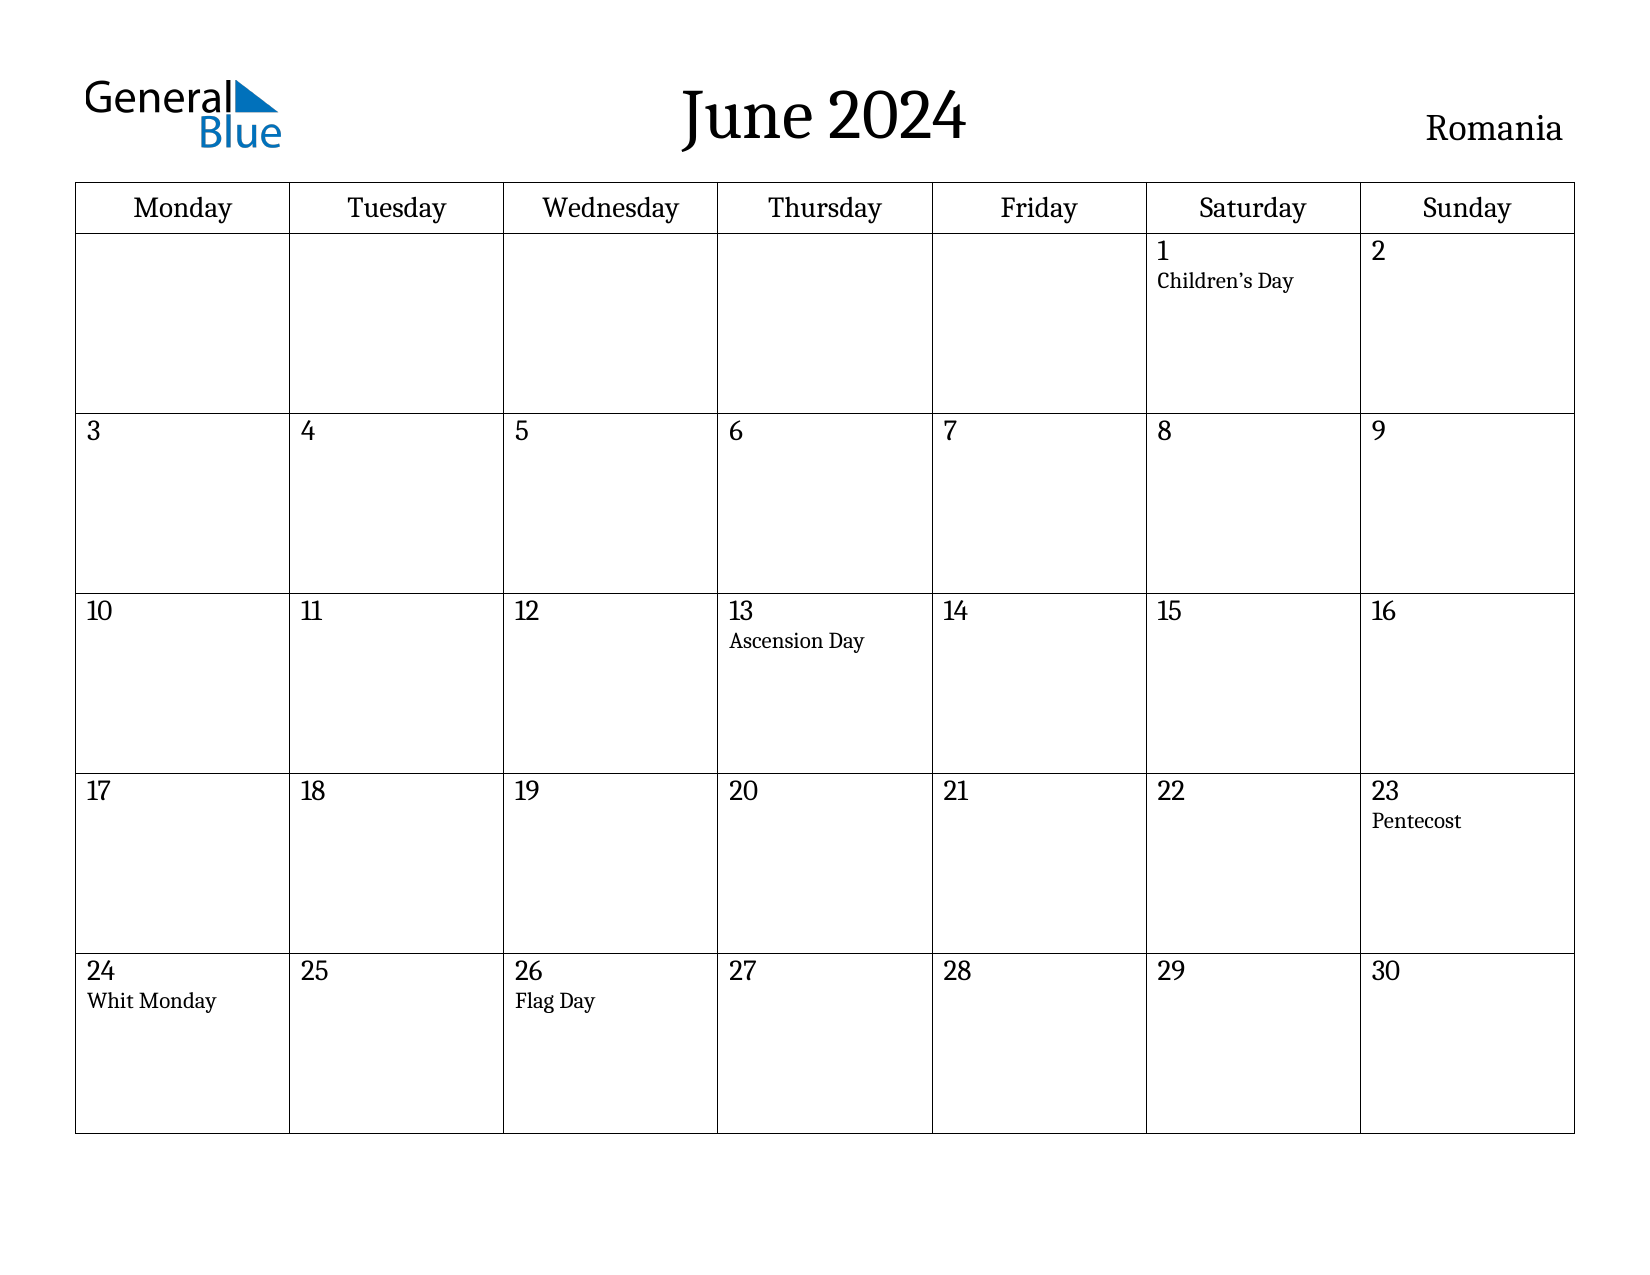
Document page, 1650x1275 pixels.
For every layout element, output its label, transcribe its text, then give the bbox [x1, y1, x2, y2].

table_cell 7 [933, 414, 1146, 447]
table_cell [76, 448, 289, 593]
table_cell [290, 627, 503, 773]
table_cell 21 [933, 774, 1146, 807]
table_cell [1361, 267, 1574, 413]
table_cell 27 [718, 954, 932, 987]
table_cell 10 [76, 594, 289, 627]
table_cell 17 [76, 774, 289, 807]
table_cell 2 [1361, 234, 1574, 267]
table_cell 26 [504, 954, 717, 987]
table_cell Thursday [718, 183, 932, 233]
table_cell Pentecost [1361, 808, 1574, 953]
table_cell 19 [504, 774, 717, 807]
table_cell 3 [76, 414, 289, 447]
table_cell [504, 808, 717, 953]
table_cell [504, 267, 717, 413]
table_cell 9 [1361, 414, 1574, 447]
table_cell [1147, 448, 1360, 593]
table_cell 18 [290, 774, 503, 807]
table_cell Friday [933, 183, 1146, 233]
table_header June 2024 [504, 75, 1146, 182]
table_cell 16 [1361, 594, 1574, 627]
table_cell 24 [76, 954, 289, 987]
table_cell 5 [504, 414, 717, 447]
table_cell 12 [504, 594, 717, 627]
table_cell [933, 627, 1146, 773]
table_cell [76, 627, 289, 773]
table_cell [504, 448, 717, 593]
table_cell [933, 234, 1146, 267]
table_cell [504, 627, 717, 773]
table_cell Sunday [1361, 183, 1574, 233]
table_cell 6 [718, 414, 932, 447]
table_cell 4 [290, 414, 503, 447]
table_cell 25 [290, 954, 503, 987]
table_cell [933, 988, 1146, 1133]
table_cell 1 [1147, 234, 1360, 267]
table_cell [933, 448, 1146, 593]
table_cell Whit Monday [76, 988, 289, 1133]
table_cell Ascension Day [718, 627, 932, 773]
table_cell 14 [933, 594, 1146, 627]
table_cell Tuesday [290, 183, 503, 233]
table_cell 11 [290, 594, 503, 627]
picture [86, 80, 281, 148]
table_cell [718, 988, 932, 1133]
table_cell 8 [1147, 414, 1360, 447]
table_cell 20 [718, 774, 932, 807]
table_cell [933, 808, 1146, 953]
table_cell [718, 808, 932, 953]
table_cell 22 [1147, 774, 1360, 807]
table_cell Wednesday [504, 183, 717, 233]
table_cell [1147, 988, 1360, 1133]
table_cell [76, 267, 289, 413]
table_cell Monday [76, 183, 289, 233]
table_cell 13 [718, 594, 932, 627]
table_cell [290, 808, 503, 953]
table_cell Children’s Day [1147, 267, 1360, 413]
table_cell [718, 448, 932, 593]
table_cell 29 [1147, 954, 1360, 987]
table_cell [504, 234, 717, 267]
table_cell [933, 267, 1146, 413]
table_cell [290, 267, 503, 413]
table_cell [290, 988, 503, 1133]
table_cell [1147, 627, 1360, 773]
table_cell 28 [933, 954, 1146, 987]
table_cell [290, 234, 503, 267]
table_cell [718, 267, 932, 413]
table_cell 23 [1361, 774, 1574, 807]
table_cell [1361, 448, 1574, 593]
table_header Romania [1146, 75, 1574, 182]
table_cell [1361, 627, 1574, 773]
table_cell [76, 234, 289, 267]
table_cell 15 [1147, 594, 1360, 627]
table_header [76, 75, 503, 182]
table_cell [76, 808, 289, 953]
table_cell Saturday [1147, 183, 1360, 233]
table_cell [718, 234, 932, 267]
table_cell [290, 448, 503, 593]
table_cell [1147, 808, 1360, 953]
table_cell [1361, 988, 1574, 1133]
table_cell Flag Day [504, 988, 717, 1133]
table_cell 30 [1361, 954, 1574, 987]
